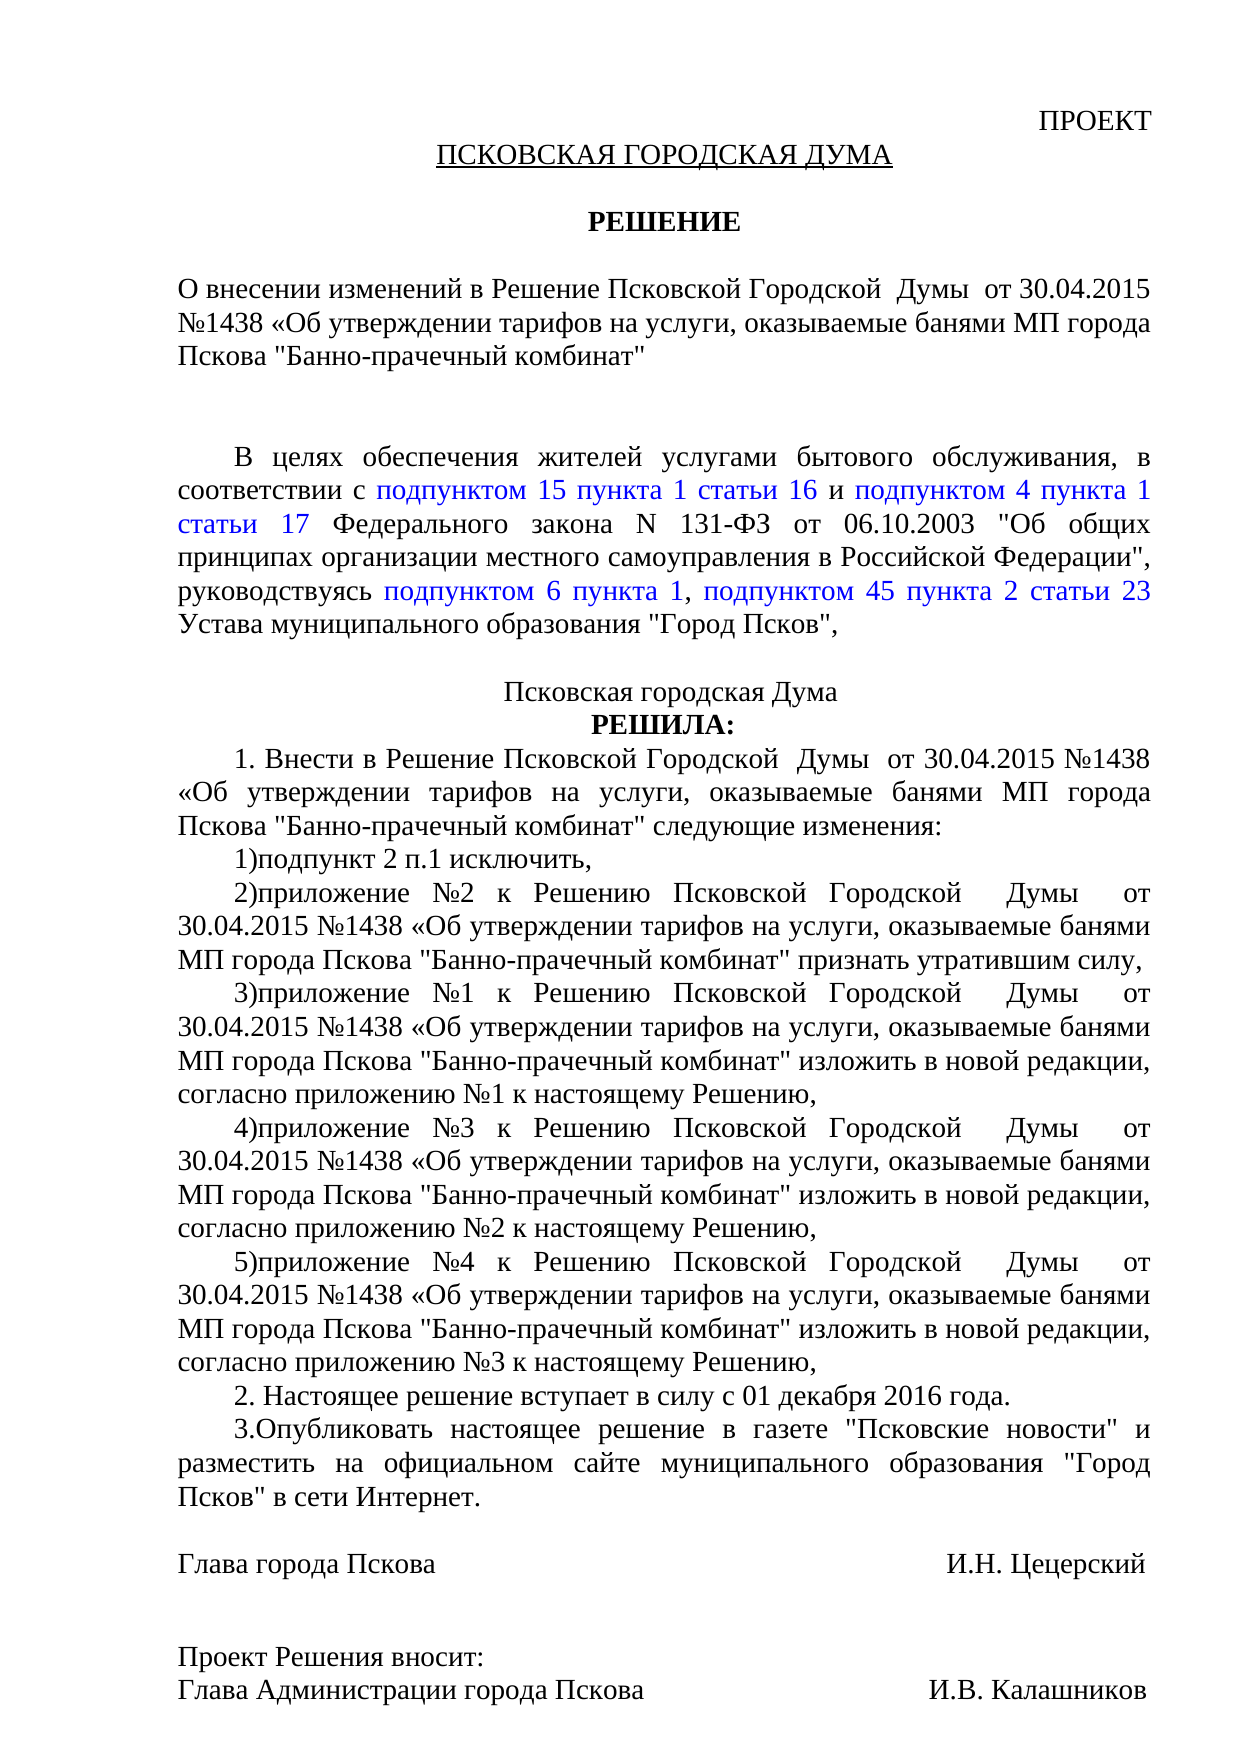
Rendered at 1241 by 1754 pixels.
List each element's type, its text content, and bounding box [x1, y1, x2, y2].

text 2. Настоящее решение вступает в силу с 01 декабря 2016 года. [177, 1378, 1152, 1412]
text 3.Опубликовать настоящее решение в газете "Псковские новости" и разместить на официальном сайте муниципального образования "Город Псков" в сети Интернет. [177, 1412, 1152, 1512]
title О внесении изменений в Решение Псковской Городской Думы от 30.04.2015 №1438 «Об утверждении тарифов на услуги, оказываемые банями МП города Пскова "Банно-прачечный комбинат" [177, 271, 1152, 372]
text 3)приложение №1 к Решению Псковской Городской Думы от 30.04.2015 №1438 «Об утверждении тарифов на услуги, оказываемые банями МП города Пскова "Банно-прачечный комбинат" изложить в новой редакции, согласно приложению №1 к настоящему Решению, [177, 976, 1152, 1110]
text 4)приложение №3 к Решению Псковской Городской Думы от 30.04.2015 №1438 «Об утверждении тарифов на услуги, оказываемые банями МП города Пскова "Банно-прачечный комбинат" изложить в новой редакции, согласно приложению №2 к настоящему Решению, [177, 1110, 1152, 1244]
title ПСКОВСКАЯ ГОРОДСКАЯ ДУМА [177, 137, 1152, 171]
text Глава Администрации города Пскова И.В. Калашников [177, 1672, 1152, 1706]
text Псковская городская Дума [177, 674, 1152, 707]
title РЕШЕНИЕ [177, 204, 1152, 238]
text 5)приложение №4 к Решению Псковской Городской Думы от 30.04.2015 №1438 «Об утверждении тарифов на услуги, оказываемые банями МП города Пскова "Банно-прачечный комбинат" изложить в новой редакции, согласно приложению №3 к настоящему Решению, [177, 1244, 1152, 1378]
text Глава города Пскова И.Н. Цецерский [177, 1546, 1152, 1579]
text РЕШИЛА: [177, 707, 1152, 741]
text В целях обеспечения жителей услугами бытового обслуживания, в соответствии с подпунктом 15 пункта 1 статьи 16 и подпунктом 4 пункта 1 статьи 17 Федерального закона N 131-ФЗ от 06.10.2003 "Об общих принципах организации местного самоуправления в Российской Федерации", руководствуясь подпунктом 6 пункта 1, подпунктом 45 пункта 2 статьи 23 Устава муниципального образования "Город Псков", [177, 439, 1152, 640]
text ПРОЕКТ [177, 103, 1152, 137]
text 1. Внести в Решение Псковской Городской Думы от 30.04.2015 №1438 «Об утверждении тарифов на услуги, оказываемые банями МП города Пскова "Банно-прачечный комбинат" следующие изменения: [177, 741, 1152, 841]
text 1)подпункт 2 п.1 исключить, [177, 841, 1152, 875]
text Проект Решения вносит: [177, 1639, 1152, 1672]
text 2)приложение №2 к Решению Псковской Городской Думы от 30.04.2015 №1438 «Об утверждении тарифов на услуги, оказываемые банями МП города Пскова "Банно-прачечный комбинат" признать утратившим силу, [177, 875, 1152, 976]
